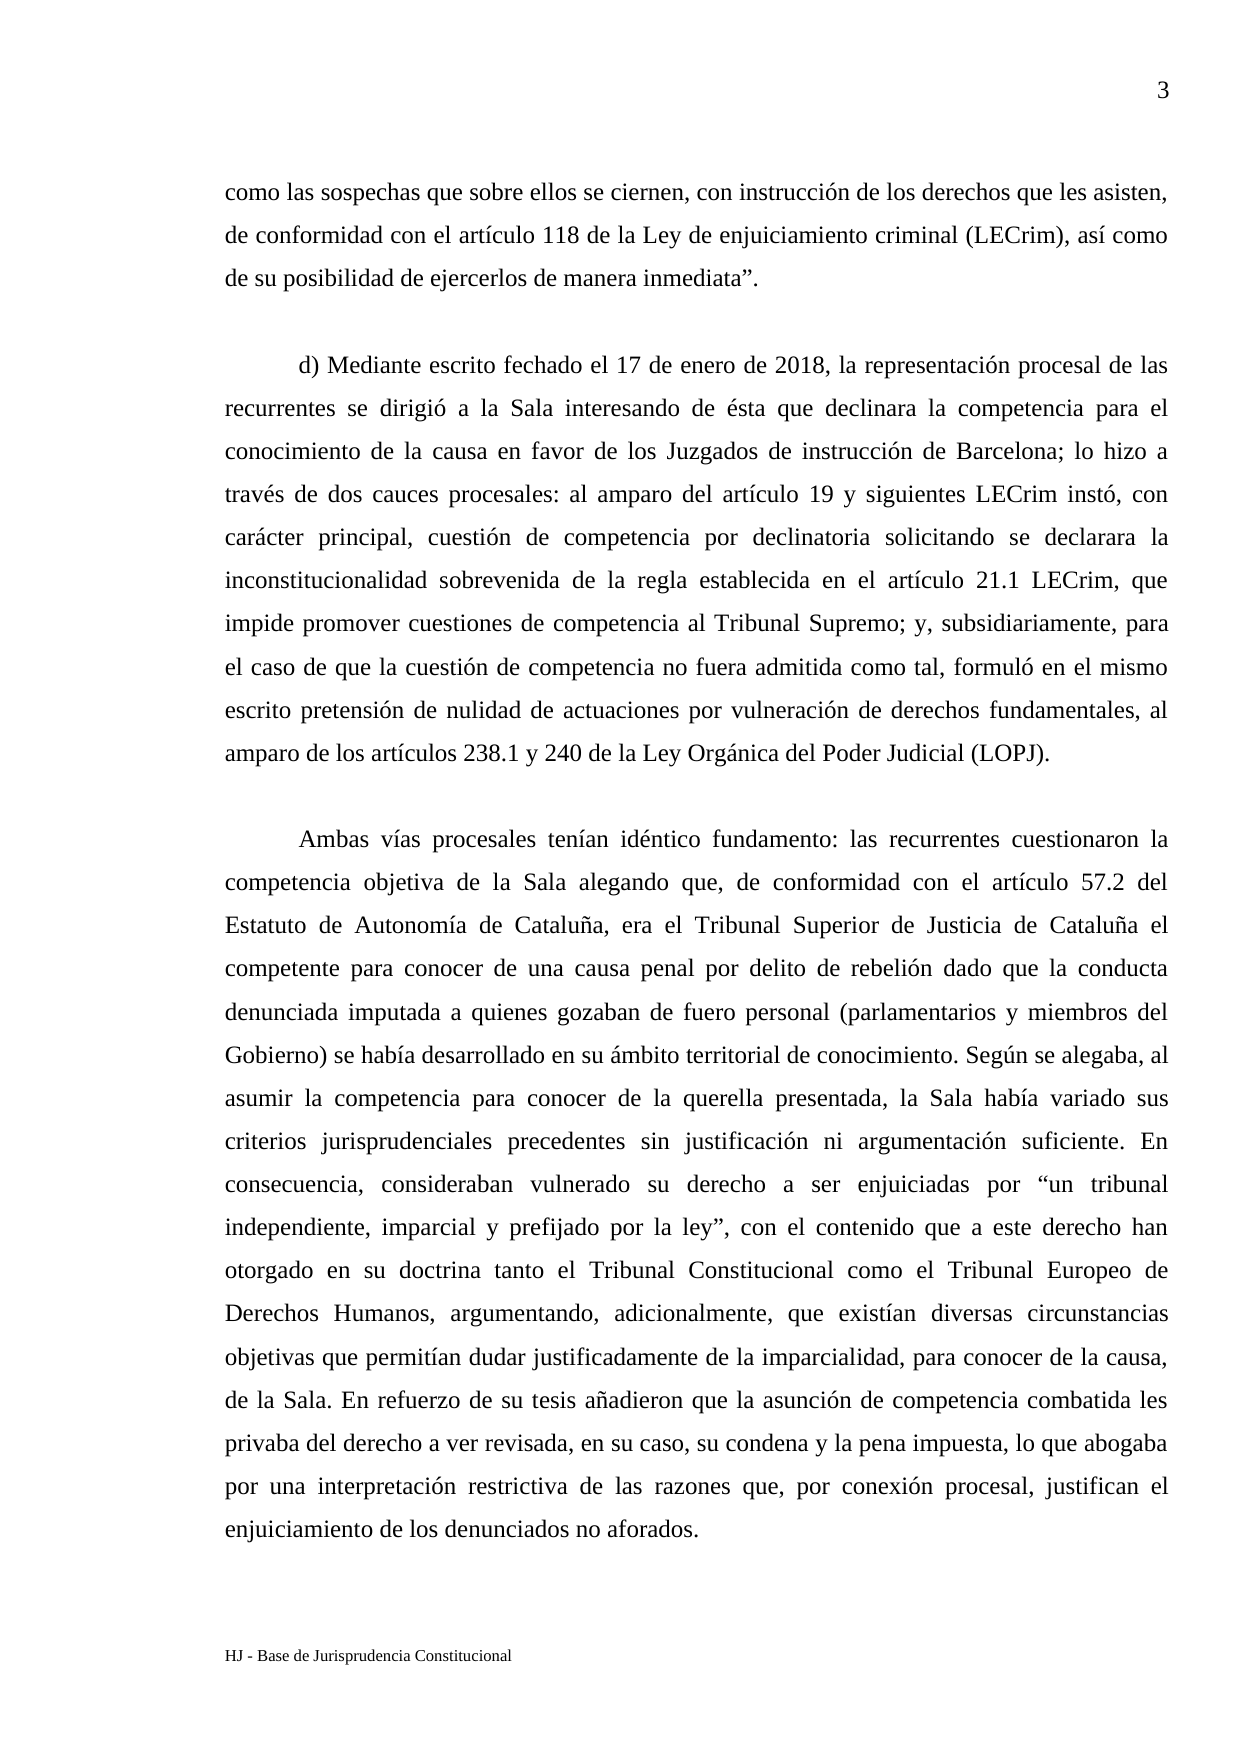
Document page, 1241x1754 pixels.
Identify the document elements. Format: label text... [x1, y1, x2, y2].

text Ambas vías procesales tenían idéntico fundamento: las recurrentes cuestionaron la competencia objetiva de la Sala alegando que, de conformidad con el artículo 57.2 del Estatuto de Autonomía de Cataluña, era el Tribunal Superior de Justicia de Cataluña el competente para conocer de una causa penal por delito de rebelión dado que la conducta denunciada imputada a quienes gozaban de fuero personal (parlamentarios y miembros del Gobierno) se había desarrollado en su ámbito territorial de conocimiento. Según se alegaba, al asumir la competencia para conocer de la querella presentada, la Sala había variado sus criterios jurisprudenciales precedentes sin justificación ni argumentación suficiente. En consecuencia, consideraban vulnerado su derecho a ser enjuiciadas por “un tribunal independiente, imparcial y prefijado por la ley”, con el contenido que a este derecho han otorgado en su doctrina tanto el Tribunal Constitucional como el Tribunal Europeo de Derechos Humanos, argumentando, adicionalmente, que existían diversas circunstancias objetivas que permitían dudar justificadamente de la imparcialidad, para conocer de la causa, de la Sala. En refuerzo de su tesis añadieron que la asunción de competencia combatida les privaba del derecho a ver revisada, en su caso, su condena y la pena impuesta, lo que abogaba por una interpretación restrictiva de las razones que, por conexión procesal, justifican el enjuiciamiento de los denunciados no aforados. [224, 824, 1169, 1543]
text d) Mediante escrito fechado el 17 de enero de 2018, la representación procesal de las recurrentes se dirigió a la Sala interesando de ésta que declinara la competencia para el conocimiento de la causa en favor de los Juzgados de instrucción de Barcelona; lo hizo a través de dos cauces procesales: al amparo del artículo 19 y siguientes LECrim instó, con carácter principal, cuestión de competencia por declinatoria solicitando se declarara la inconstitucionalidad sobrevenida de la regla establecida en el artículo 21.1 LECrim, que impide promover cuestiones de competencia al Tribunal Supremo; y, subsidiariamente, para el caso de que la cuestión de competencia no fuera admitida como tal, formuló en el mismo escrito pretensión de nulidad de actuaciones por vulneración de derechos fundamentales, al amparo de los artículos 238.1 y 240 de la Ley Orgánica del Poder Judicial (LOPJ). [224, 350, 1169, 767]
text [224, 177, 1169, 292]
